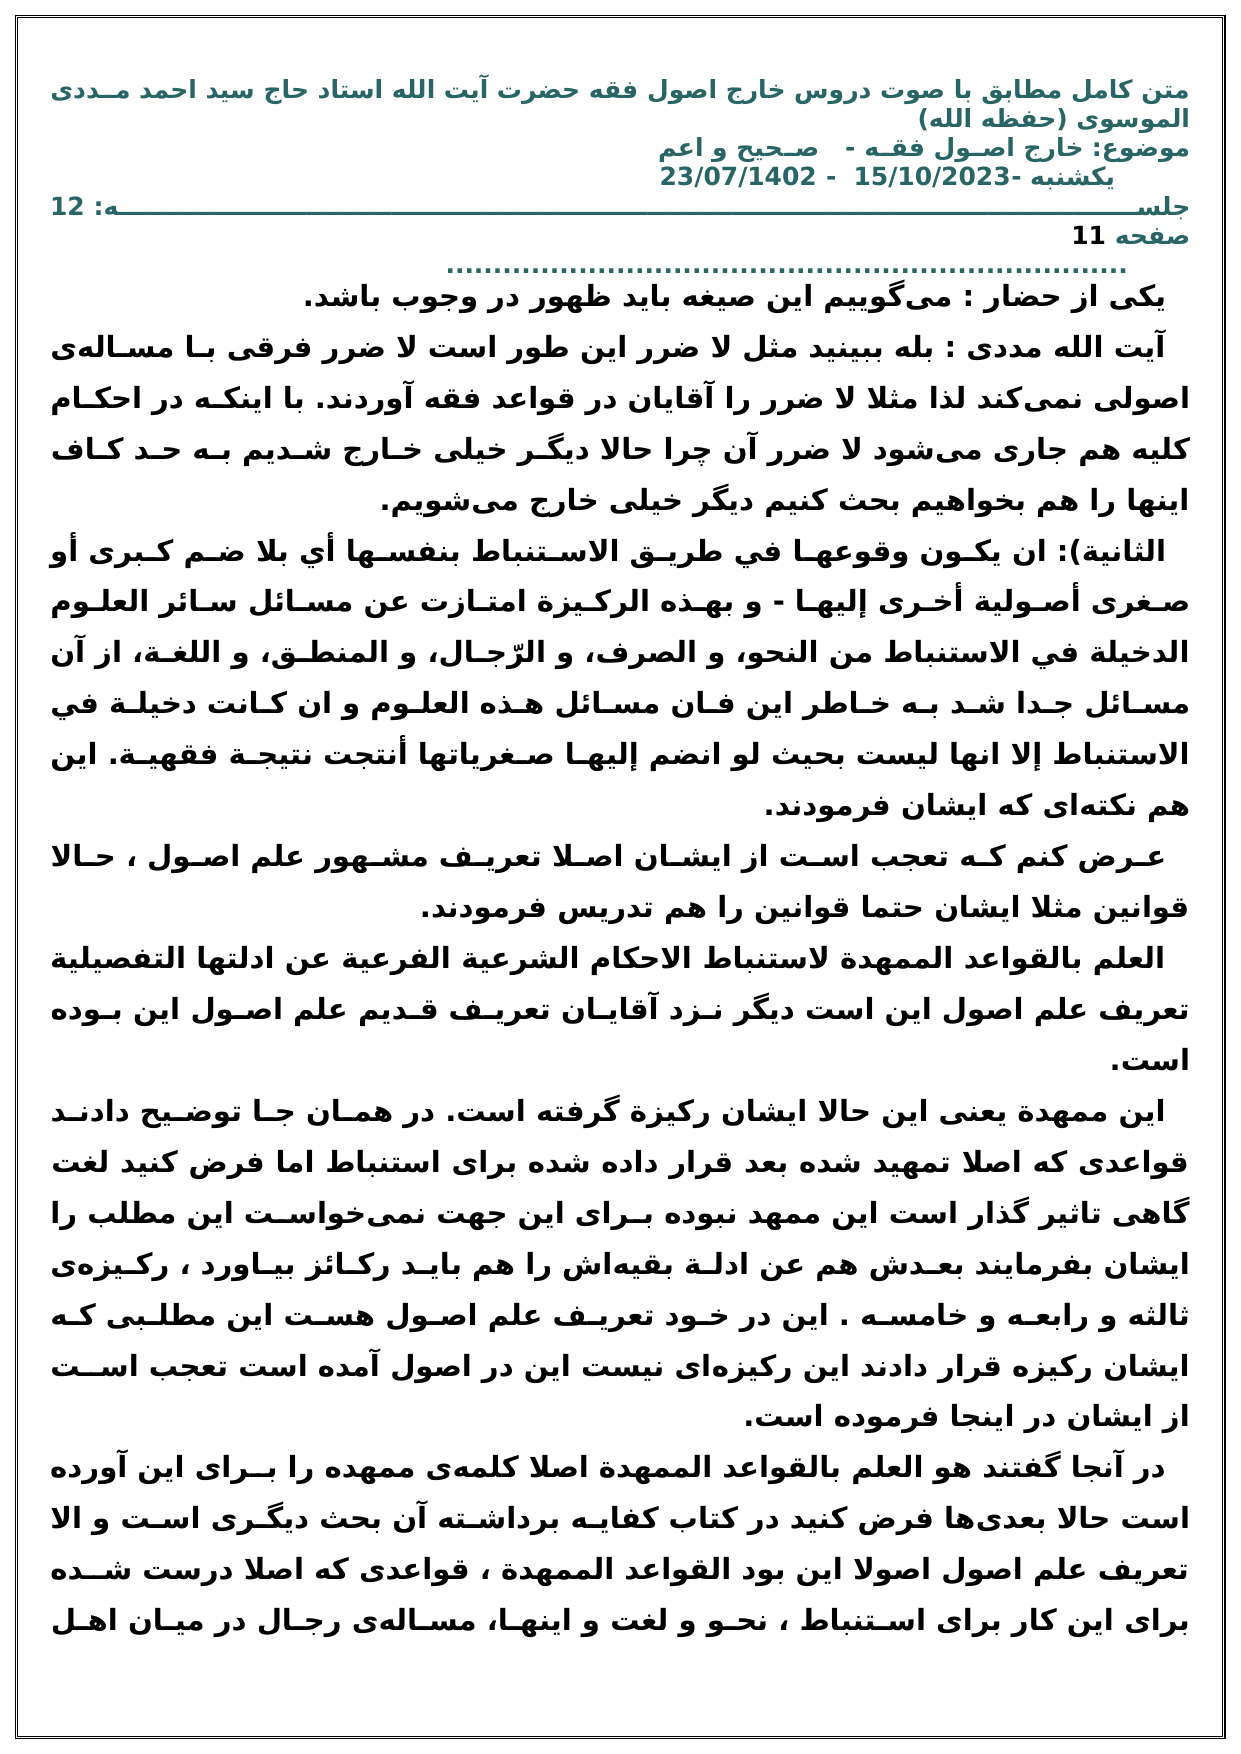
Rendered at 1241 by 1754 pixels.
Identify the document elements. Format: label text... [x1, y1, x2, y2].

text الثانية): ان يكون وقوعها في طريق الاستنباط بنفسها أي بلا ضم كبرى أو صغرى أصولية أخرى إليها - و بهذه الركيزة امتازت عن مسائل سائر العلوم الدخيلة في الاستنباط من النحو، و الصرف، و الرّجال، و المنطق، و اللغة، از آن مسائل جدا شد به خاطر این فان مسائل هذه العلوم و ان كانت دخيلة في الاستنباط إلا انها ليست بحيث لو انضم إليها صغرياتها أنتجت نتيجة فقهية. این هم نکته‌ای که ایشان فرمودند. [50, 534, 1190, 822]
text عرض کنم که تعجب است از ایشان اصلا تعریف مشهور علم اصول ، حالا قوانین مثلا ایشان حتما قوانین را هم تدریس فرمودند. [50, 839, 1190, 924]
text یکی از حضار : می‌گوییم این صیغه باید ظهور در وجوب باشد. [50, 279, 1190, 313]
text آیت الله مددی : بله ببینید مثل لا ضرر این طور است لا ضرر فرقی با مساله‌ی اصولی نمی‌کند لذا مثلا لا ضرر را آقایان در قواعد فقه آوردند. با اینکه در احکام کلیه هم جاری می‌شود لا ضرر آن چرا حالا دیگر خیلی خارج شدیم به حد کاف اینها را هم بخواهیم بحث کنیم دیگر خیلی خارج می‌شویم. [50, 330, 1190, 517]
text العلم بالقواعد الممهدة لاستنباط الاحکام الشرعیة الفرعیة عن ادلتها التفصیلیة تعریف علم اصول این است دیگر نزد آقایان تعریف قدیم علم اصول این بوده است. [50, 941, 1190, 1077]
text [50, 1451, 1190, 1637]
text این ممهدة یعنی این حالا ایشان رکیزة گرفته است. در همان جا توضیح دادند قواعدی که اصلا تمهید شده بعد قرار داده شده برای استنباط اما فرض کنید لغت گاهی تاثیر گذار است این ممهد نبوده برای این جهت نمی‌خواست این مطلب را ایشان بفرمایند بعدش هم عن ادلة بقیه‌اش را هم باید رکائز بیاورد ، رکیزه‌ی ثالثه و رابعه و خامسه . این در خود تعریف علم اصول هست این مطلبی که ایشان رکیزه قرار دادند این رکیزه‌ای نیست این در اصول آمده است تعجب است از ایشان در اینجا فرموده است. [50, 1094, 1190, 1434]
